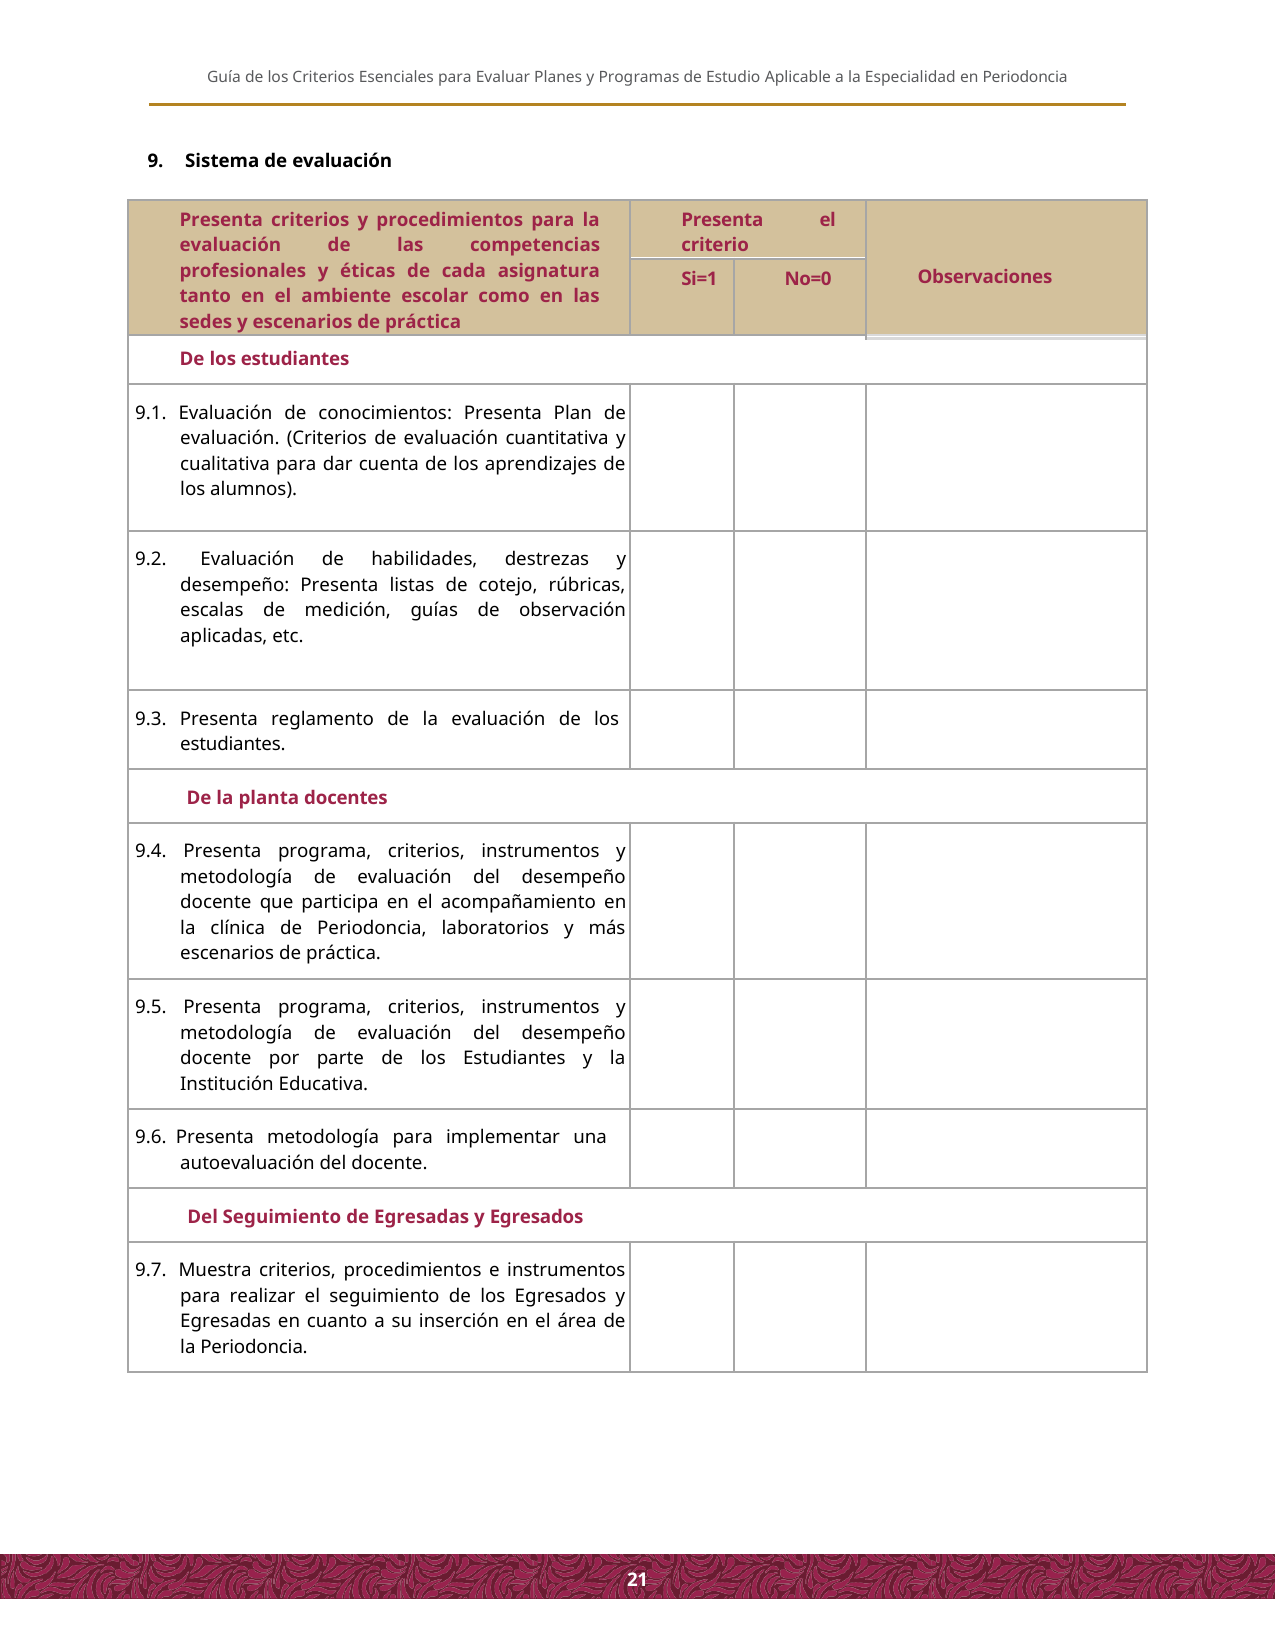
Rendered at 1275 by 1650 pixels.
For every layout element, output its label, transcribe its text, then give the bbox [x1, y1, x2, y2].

table_cell 9.4. Presenta programa, criterios, instrumentos y metodología de evaluación del desempeño docente que participa en el acompañamiento en la clínica de Periodoncia, laboratorios y más escenarios de práctica. [129, 824, 629, 977]
table_cell [631, 1243, 733, 1371]
table_cell [631, 1110, 733, 1187]
table_cell Del Seguimiento de Egresadas y Egresados [129, 1189, 1146, 1241]
table_cell [867, 1110, 1146, 1187]
table_cell 9.5. Presenta programa, criterios, instrumentos y metodología de evaluación del desempeño docente por parte de los Estudiantes y la Institución Educativa. [129, 980, 629, 1108]
table_cell [735, 980, 865, 1108]
picture [0, 1554, 1275, 1599]
table_cell 9.1. Evaluación de conocimientos: Presenta Plan de evaluación. (Criterios de evaluación cuantitativa y cualitativa para dar cuenta de los aprendizajes de los alumnos). [129, 385, 629, 529]
table_cell [735, 1110, 865, 1187]
table_cell [631, 532, 733, 689]
list Sistema de evaluación [147, 147, 1192, 173]
table_cell No=0 [735, 260, 865, 334]
table_cell [631, 980, 733, 1108]
table_cell [735, 824, 865, 977]
table_cell [735, 532, 865, 689]
table_cell De la planta docentes [129, 770, 1146, 822]
table_header Presenta criterios y procedimientos para la evaluación de las competencias profesionales y éticas de cada asignatura tanto en el ambiente escolar como en las sedes y escenarios de práctica [129, 201, 629, 334]
table_cell [867, 1243, 1146, 1371]
table_cell 9.7. Muestra criterios, procedimientos e instrumentos para realizar el seguimiento de los Egresados y Egresadas en cuanto a su inserción en el área de la Periodoncia. [129, 1243, 629, 1371]
table_cell [867, 691, 1146, 768]
table_header Presenta el criterio [631, 201, 865, 257]
table_cell [735, 385, 865, 529]
table_cell [867, 824, 1146, 977]
table_cell [867, 385, 1146, 529]
table_cell Si=1 [631, 260, 733, 334]
table_cell [735, 691, 865, 768]
table_cell [867, 980, 1146, 1108]
table_cell [631, 824, 733, 977]
table_cell 9.6. Presenta metodología para implementar una autoevaluación del docente. [129, 1110, 629, 1187]
table_cell De los estudiantes [129, 336, 1146, 383]
table_cell 9.2. Evaluación de habilidades, destrezas y desempeño: Presenta listas de cotejo, rúbricas, escalas de medición, guías de observación aplicadas, etc. [129, 532, 629, 689]
table_header Observaciones [867, 201, 1146, 334]
table_cell [735, 1243, 865, 1371]
table_cell [631, 385, 733, 529]
table_cell [631, 691, 733, 768]
table_cell [867, 532, 1146, 689]
table_cell 9.3. Presenta reglamento de la evaluación de los estudiantes. [129, 691, 629, 768]
